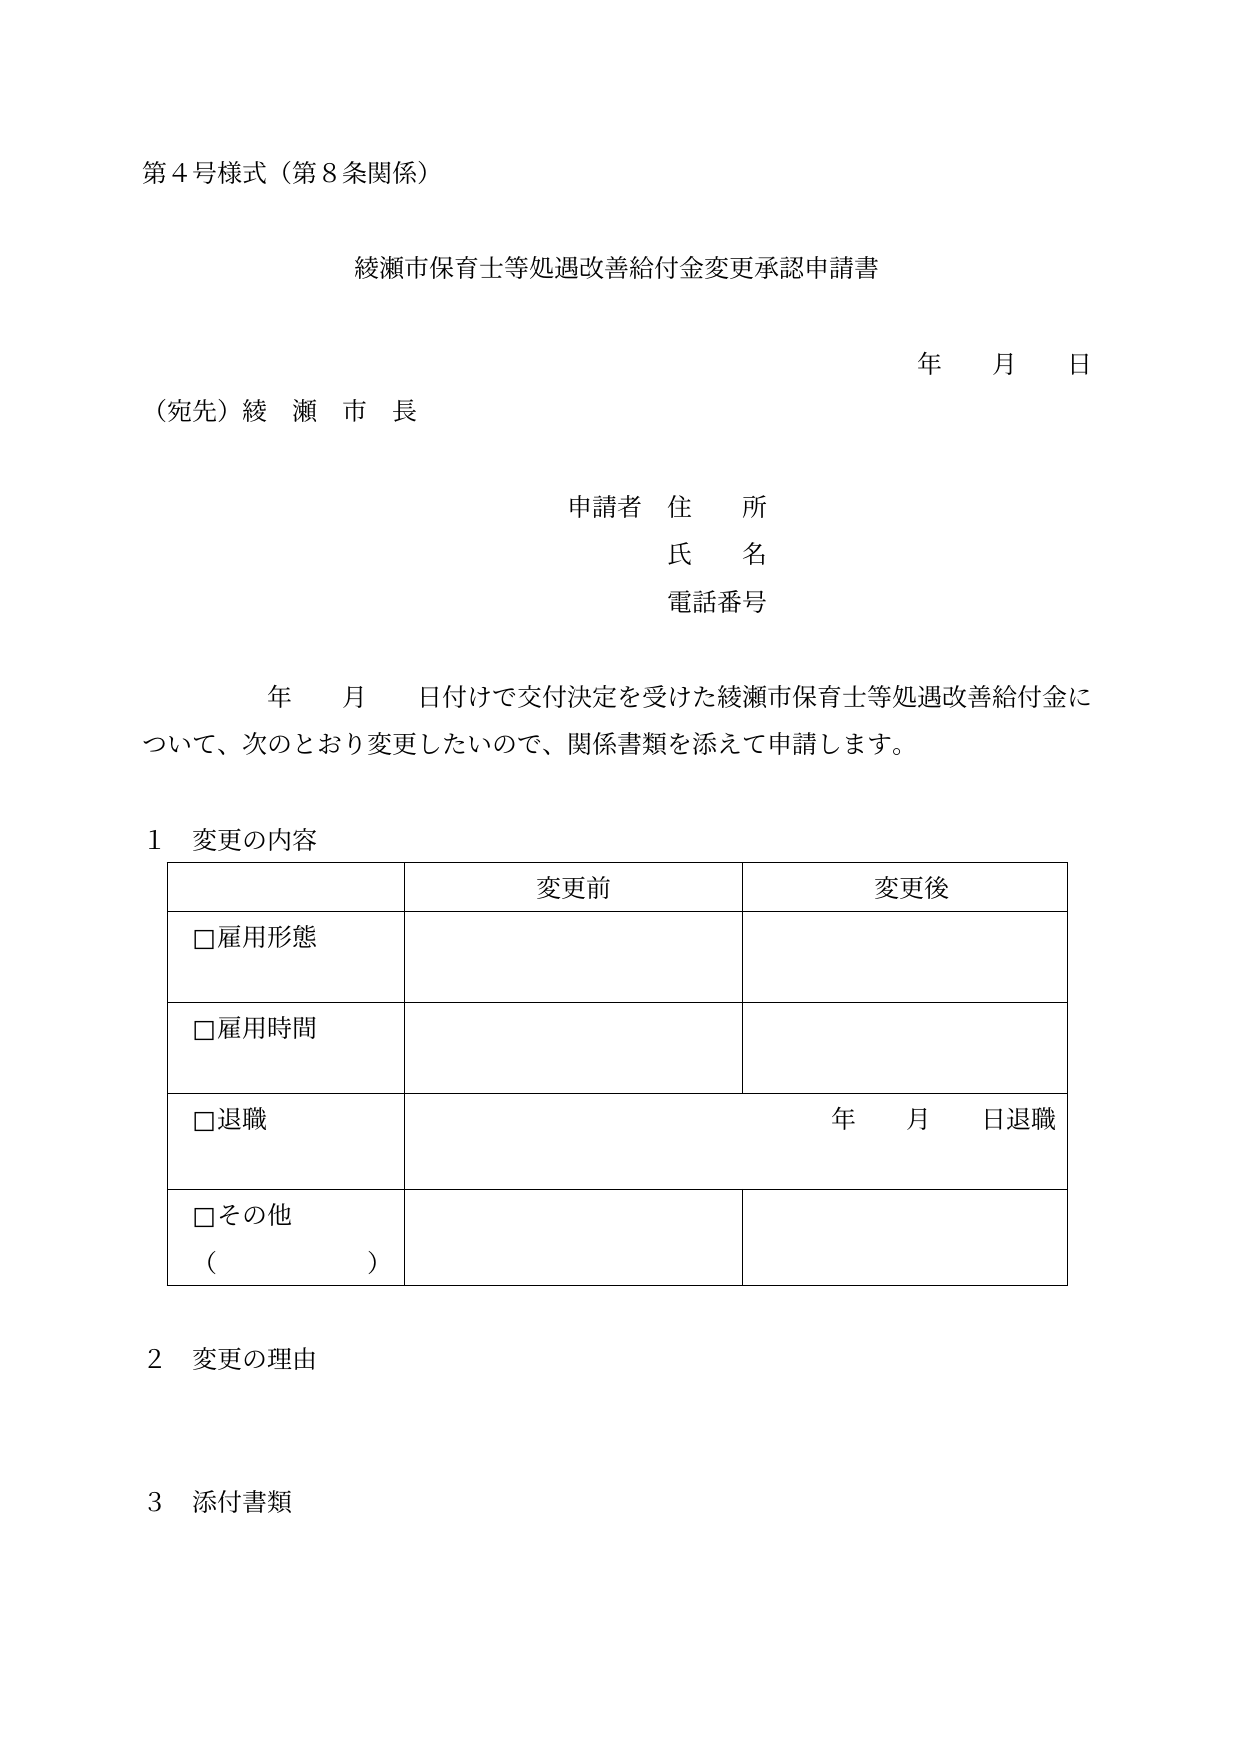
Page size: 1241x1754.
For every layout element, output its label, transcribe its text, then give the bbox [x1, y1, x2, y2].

table_header 変更後 [743, 863, 1067, 911]
table_header 変更前 [405, 863, 742, 911]
table_cell □雇用時間 [168, 1003, 404, 1093]
text 年 月 日 [142, 338, 1092, 386]
table_cell [743, 1003, 1067, 1093]
table_cell [743, 1190, 1067, 1285]
text 氏 名 [617, 529, 1092, 577]
text 年 月 日付けで交付決定を受けた綾瀬市保育士等処遇改善給付金について、次のとおり変更したいので、関係書類を添えて申請します。 [142, 672, 1092, 767]
text ３ 添付書類 [142, 1477, 1092, 1524]
text １ 変更の内容 [142, 814, 1092, 862]
text ２ 変更の理由 [142, 1334, 1092, 1381]
text 電話番号 [592, 577, 1092, 624]
text （宛先）綾 瀬 市 長 [142, 386, 1092, 434]
table_cell □退職 [168, 1094, 404, 1189]
text 申請者 住 所 [142, 481, 1092, 529]
table_header [168, 863, 404, 911]
table_cell □その他 （ ） [168, 1190, 404, 1285]
table_cell [405, 1003, 742, 1093]
table_cell □雇用形態 [168, 912, 404, 1002]
text 第４号様式（第８条関係） [142, 148, 1092, 196]
table_cell [405, 912, 742, 1002]
table_cell [405, 1190, 742, 1285]
table_cell 年 月 日退職 [405, 1094, 1067, 1189]
text 綾瀬市保育士等処遇改善給付金変更承認申請書 [142, 243, 1092, 291]
table_cell [743, 912, 1067, 1002]
